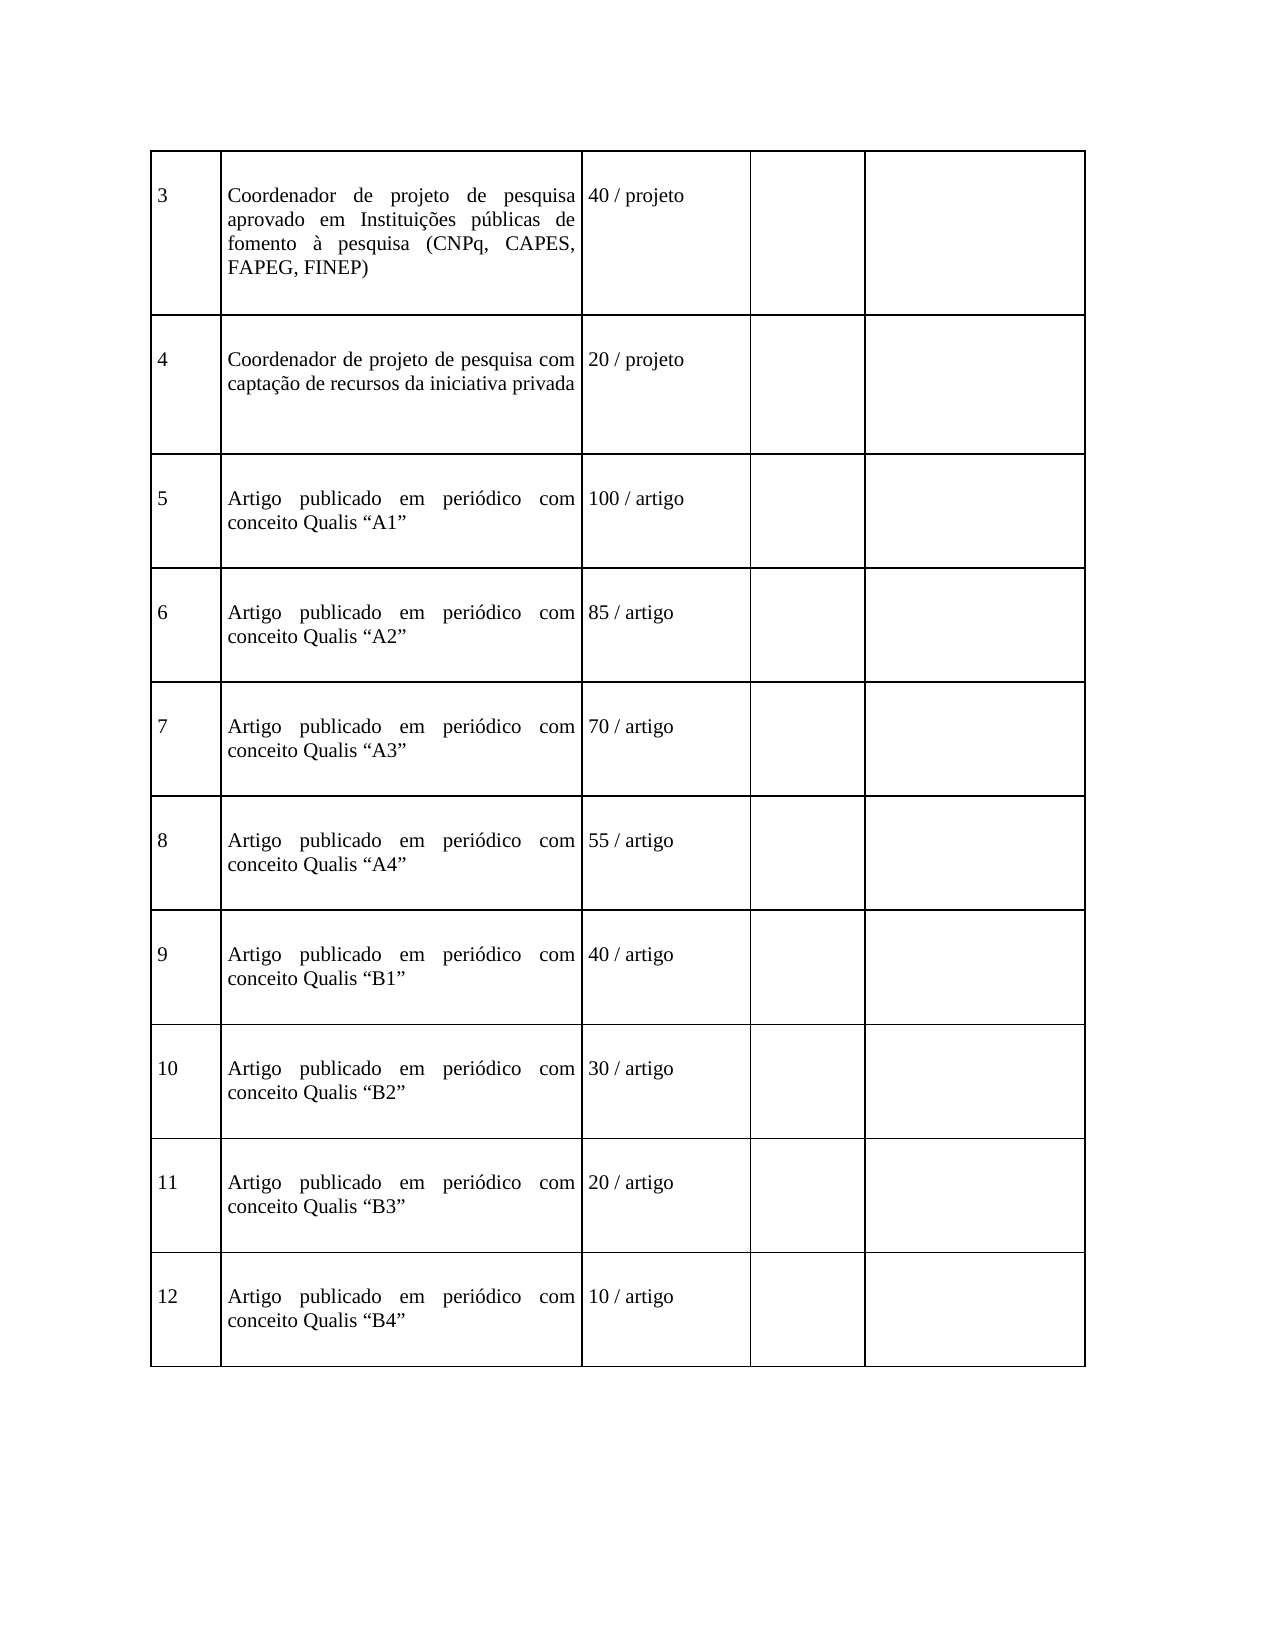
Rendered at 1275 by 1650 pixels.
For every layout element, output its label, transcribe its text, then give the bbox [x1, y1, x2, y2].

table_cell 70 / artigo [583, 683, 750, 795]
table_cell Artigo publicado em periódico com conceito Qualis “A1” [222, 455, 581, 567]
table_cell Artigo publicado em periódico com conceito Qualis “B1” [222, 911, 581, 1023]
table_cell [751, 455, 864, 567]
table_cell 9 [152, 911, 220, 1023]
table_cell Artigo publicado em periódico com conceito Qualis “A3” [222, 683, 581, 795]
table_cell [751, 1253, 864, 1366]
table_cell [751, 569, 864, 681]
table_cell [866, 911, 1084, 1023]
table_cell 40 / artigo [583, 911, 750, 1023]
table_cell Coordenador de projeto de pesquisa aprovado em Instituições públicas de fomento à pesquisa (CNPq, CAPES, FAPEG, FINEP) [222, 152, 581, 314]
table_cell Artigo publicado em periódico com conceito Qualis “B4” [222, 1253, 581, 1366]
table_cell 6 [152, 569, 220, 681]
table_cell [866, 683, 1084, 795]
table_cell [751, 797, 864, 909]
table_cell [751, 316, 864, 453]
table_cell 7 [152, 683, 220, 795]
table_cell [866, 797, 1084, 909]
table_cell 10 / artigo [583, 1253, 750, 1366]
table_cell Artigo publicado em periódico com conceito Qualis “B3” [222, 1139, 581, 1252]
table_cell 55 / artigo [583, 797, 750, 909]
table_cell 85 / artigo [583, 569, 750, 681]
table_cell 100 / artigo [583, 455, 750, 567]
table_cell [751, 1139, 864, 1252]
table_cell [866, 1139, 1084, 1252]
table_cell Artigo publicado em periódico com conceito Qualis “A4” [222, 797, 581, 909]
table_cell Artigo publicado em periódico com conceito Qualis “A2” [222, 569, 581, 681]
table_cell 40 / projeto [583, 152, 750, 314]
table_cell [866, 1253, 1084, 1366]
table_cell 12 [152, 1253, 220, 1366]
table_cell [751, 152, 864, 314]
table_cell [866, 569, 1084, 681]
table_cell Artigo publicado em periódico com conceito Qualis “B2” [222, 1025, 581, 1137]
table_cell 8 [152, 797, 220, 909]
table_cell [866, 455, 1084, 567]
table_cell 3 [152, 152, 220, 314]
table_cell [866, 316, 1084, 453]
table_cell [866, 1025, 1084, 1137]
table_cell 20 / projeto [583, 316, 750, 453]
table_cell 30 / artigo [583, 1025, 750, 1137]
table_cell 4 [152, 316, 220, 453]
table_cell [866, 152, 1084, 314]
table_cell 10 [152, 1025, 220, 1137]
table_cell 20 / artigo [583, 1139, 750, 1252]
table_cell [751, 1025, 864, 1137]
table_cell [751, 683, 864, 795]
table_cell 5 [152, 455, 220, 567]
table_cell Coordenador de projeto de pesquisa com captação de recursos da iniciativa privada [222, 316, 581, 453]
table_cell [751, 911, 864, 1023]
table_cell 11 [152, 1139, 220, 1252]
